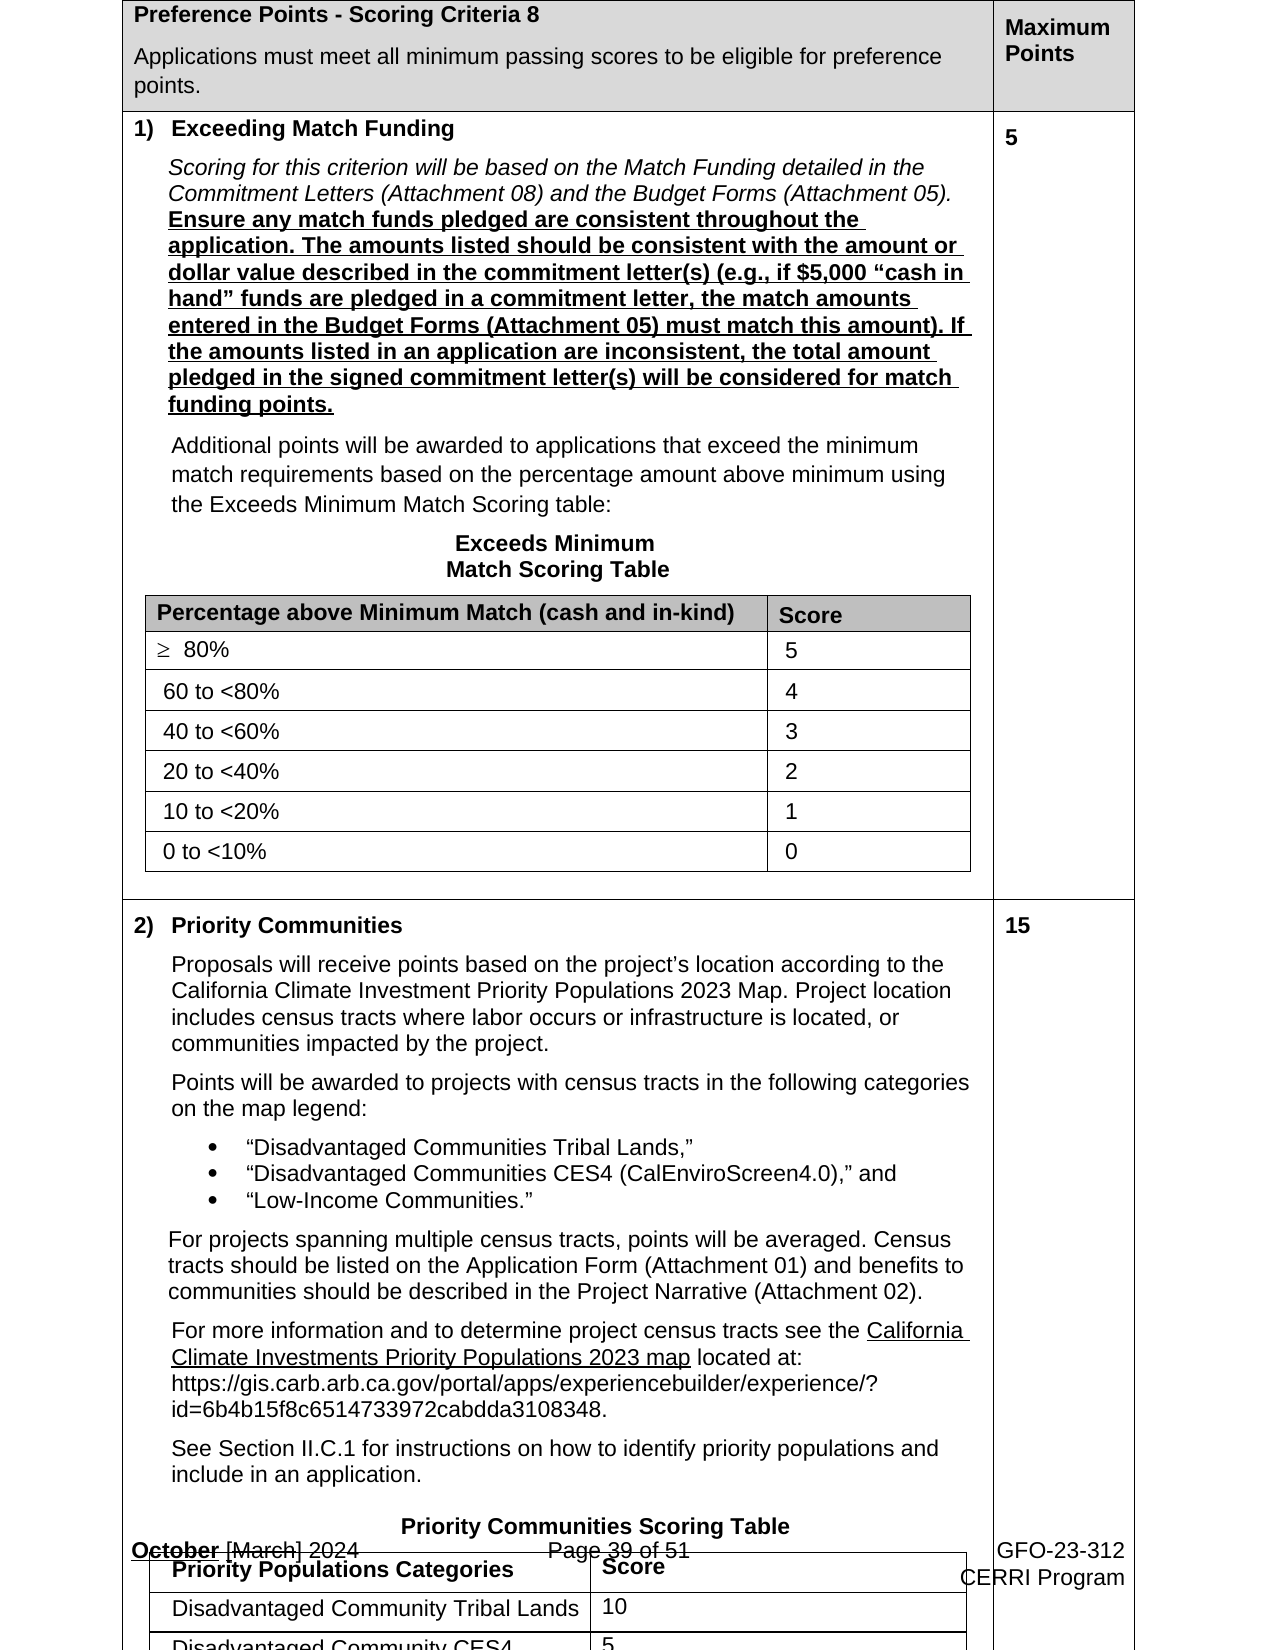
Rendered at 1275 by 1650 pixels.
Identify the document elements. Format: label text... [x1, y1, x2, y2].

table_header Maximum Points [994, 1, 1134, 111]
table_cell 5 [994, 112, 1134, 898]
table_cell Priority Communities Proposals will receive points based on the project’s location according to the California Climate Investment Priority Populations 2023 Map. Project location includes census tracts where labor occurs or infrastructure is located, or communities impacted by the project. Points will be awarded to projects with census tracts in the following categories on the map legend: “Disadvantaged Communities Tribal Lands,” “Disadvantaged Communities CES4 (CalEnviroScreen4.0),” and “Low-Income Communities.” For projects spanning multiple census tracts, points will be averaged. Census tracts should be listed on the Application Form (Attachment 01) and benefits to communities should be described in the Project Narrative (Attachment 02). For more information and to determine project census tracts see the California Climate Investments Priority Populations 2023 map located at: https://gis.carb.arb.ca.gov/portal/apps/experiencebuilder/experience/?id=6b4b15f8c6514733972cabdda3108348. See Section II.C.1 for instructions on how to identify priority populations and include in an application. Priority Communities Scoring Table For communities that qualify for more than one priority population, points will be additive as described in the table below. [123, 900, 993, 1650]
table_header Preference Points - Scoring Criteria 8 Applications must meet all minimum passing scores to be eligible for preference points. [123, 1, 993, 111]
table_cell Exceeding Match Funding Scoring for this criterion will be based on the Match Funding detailed in the Commitment Letters (Attachment 08) and the Budget Forms (Attachment 05). Ensure any match funds pledged are consistent throughout the application. The amounts listed should be consistent with the amount or dollar value described in the commitment letter(s) (e.g., if $5,000 “cash in hand” funds are pledged in a commitment letter, the match amounts entered in the Budget Forms (Attachment 05) must match this amount). If the amounts listed in an application are inconsistent, the total amount pledged in the signed commitment letter(s) will be considered for match funding points. Additional points will be awarded to applications that exceed the minimum match requirements based on the percentage amount above minimum using the Exceeds Minimum Match Scoring table: Exceeds Minimum Match Scoring Table [123, 112, 993, 898]
table_cell 15 [994, 900, 1134, 1650]
